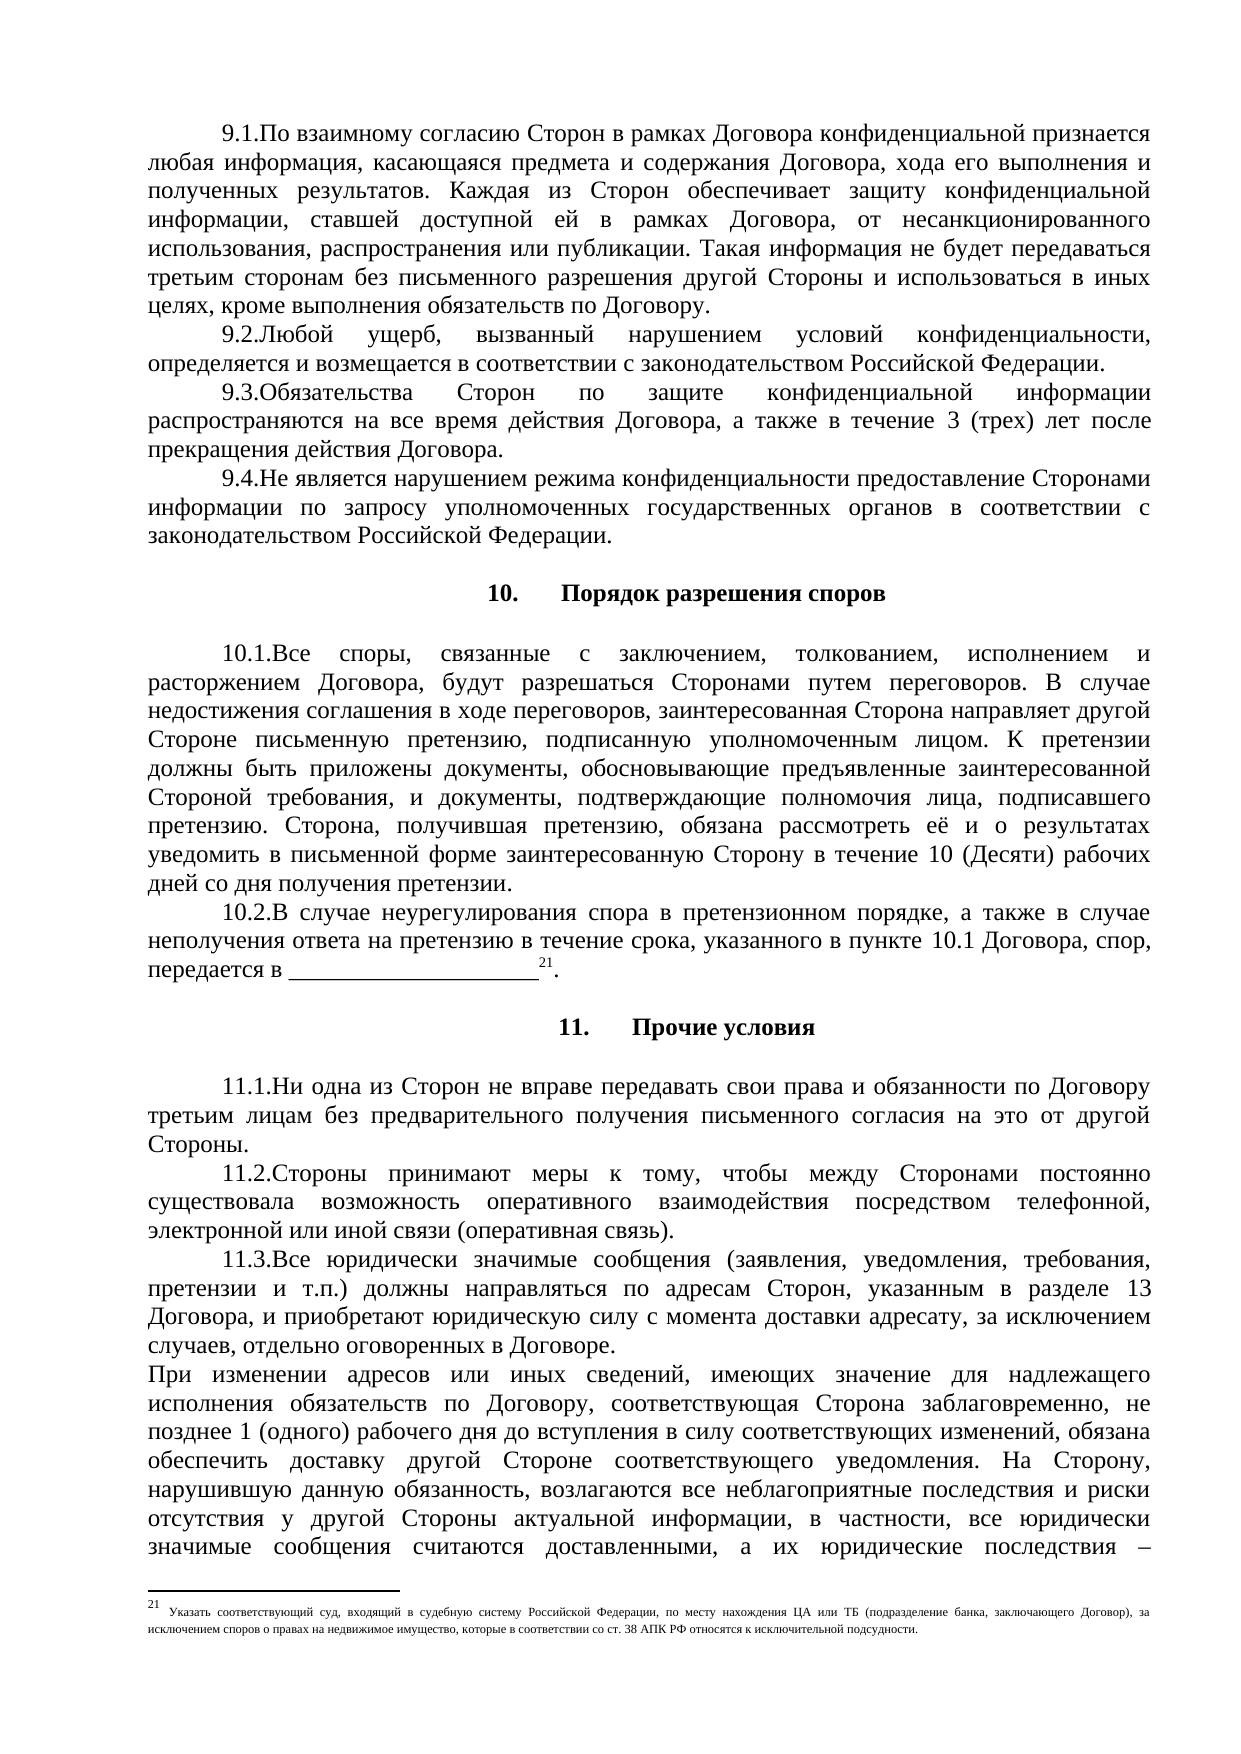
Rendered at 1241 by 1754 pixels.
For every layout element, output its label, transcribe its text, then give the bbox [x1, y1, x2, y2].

list Любой ущерб, вызванный нарушением условий конфиденциальности, определяется и возмещается в соответствии с законодательством Российской Федерации. [148, 319, 1152, 377]
list Прочие условия [148, 1012, 1152, 1040]
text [148, 1359, 1152, 1560]
list По взаимному согласию Сторон в рамках Договора конфиденциальной признается любая информация, касающаяся предмета и содержания Договора, хода его выполнения и полученных результатов. Каждая из Сторон обеспечивает защиту конфиденциальной информации, ставшей доступной ей в рамках Договора, от несанкционированного использования, распространения или публикации. Такая информация не будет передаваться третьим сторонам без письменного разрешения другой Стороны и использоваться в иных целях, кроме выполнения обязательств по Договору. [148, 118, 1152, 319]
list Обязательства Сторон по защите конфиденциальной информации распространяются на все время действия Договора, а также в течение 3 (трех) лет после прекращения действия Договора. [148, 377, 1152, 463]
list Ни одна из Сторон не вправе передавать свои права и обязанности по Договору третьим лицам без предварительного получения письменного согласия на это от другой Стороны. [148, 1071, 1152, 1158]
list В случае неурегулирования спора в претензионном порядке, а также в случае неполучения ответа на претензию в течение срока, указанного в пункте 10.1 Договора, спор, передается в ____________________. [148, 897, 1152, 983]
list Стороны принимают меры к тому, чтобы между Сторонами постоянно существовала возможность оперативного взаимодействия посредством телефонной, электронной или иной связи (оперативная связь). [148, 1158, 1152, 1244]
list Порядок разрешения споров [148, 578, 1152, 607]
list Все споры, связанные с заключением, толкованием, исполнением и расторжением Договора, будут разрешаться Сторонами путем переговоров. В случае недостижения соглашения в ходе переговоров, заинтересованная Сторона направляет другой Стороне письменную претензию, подписанную уполномоченным лицом. К претензии должны быть приложены документы, обосновывающие предъявленные заинтересованной Стороной требования, и документы, подтверждающие полномочия лица, подписавшего претензию. Сторона, получившая претензию, обязана рассмотреть её и о результатах уведомить в письменной форме заинтересованную Сторону в течение 10 (Десяти) рабочих дней со дня получения претензии. [148, 638, 1152, 897]
list Все юридически значимые сообщения (заявления, уведомления, требования, претензии и т.п.) должны направляться по адресам Сторон, указанным в разделе 13 Договора, и приобретают юридическую силу с момента доставки адресату, за исключением случаев, отдельно оговоренных в Договоре. [148, 1244, 1152, 1359]
list Не является нарушением режима конфиденциальности предоставление Сторонами информации по запросу уполномоченных государственных органов в соответствии с законодательством Российской Федерации. [148, 463, 1152, 549]
